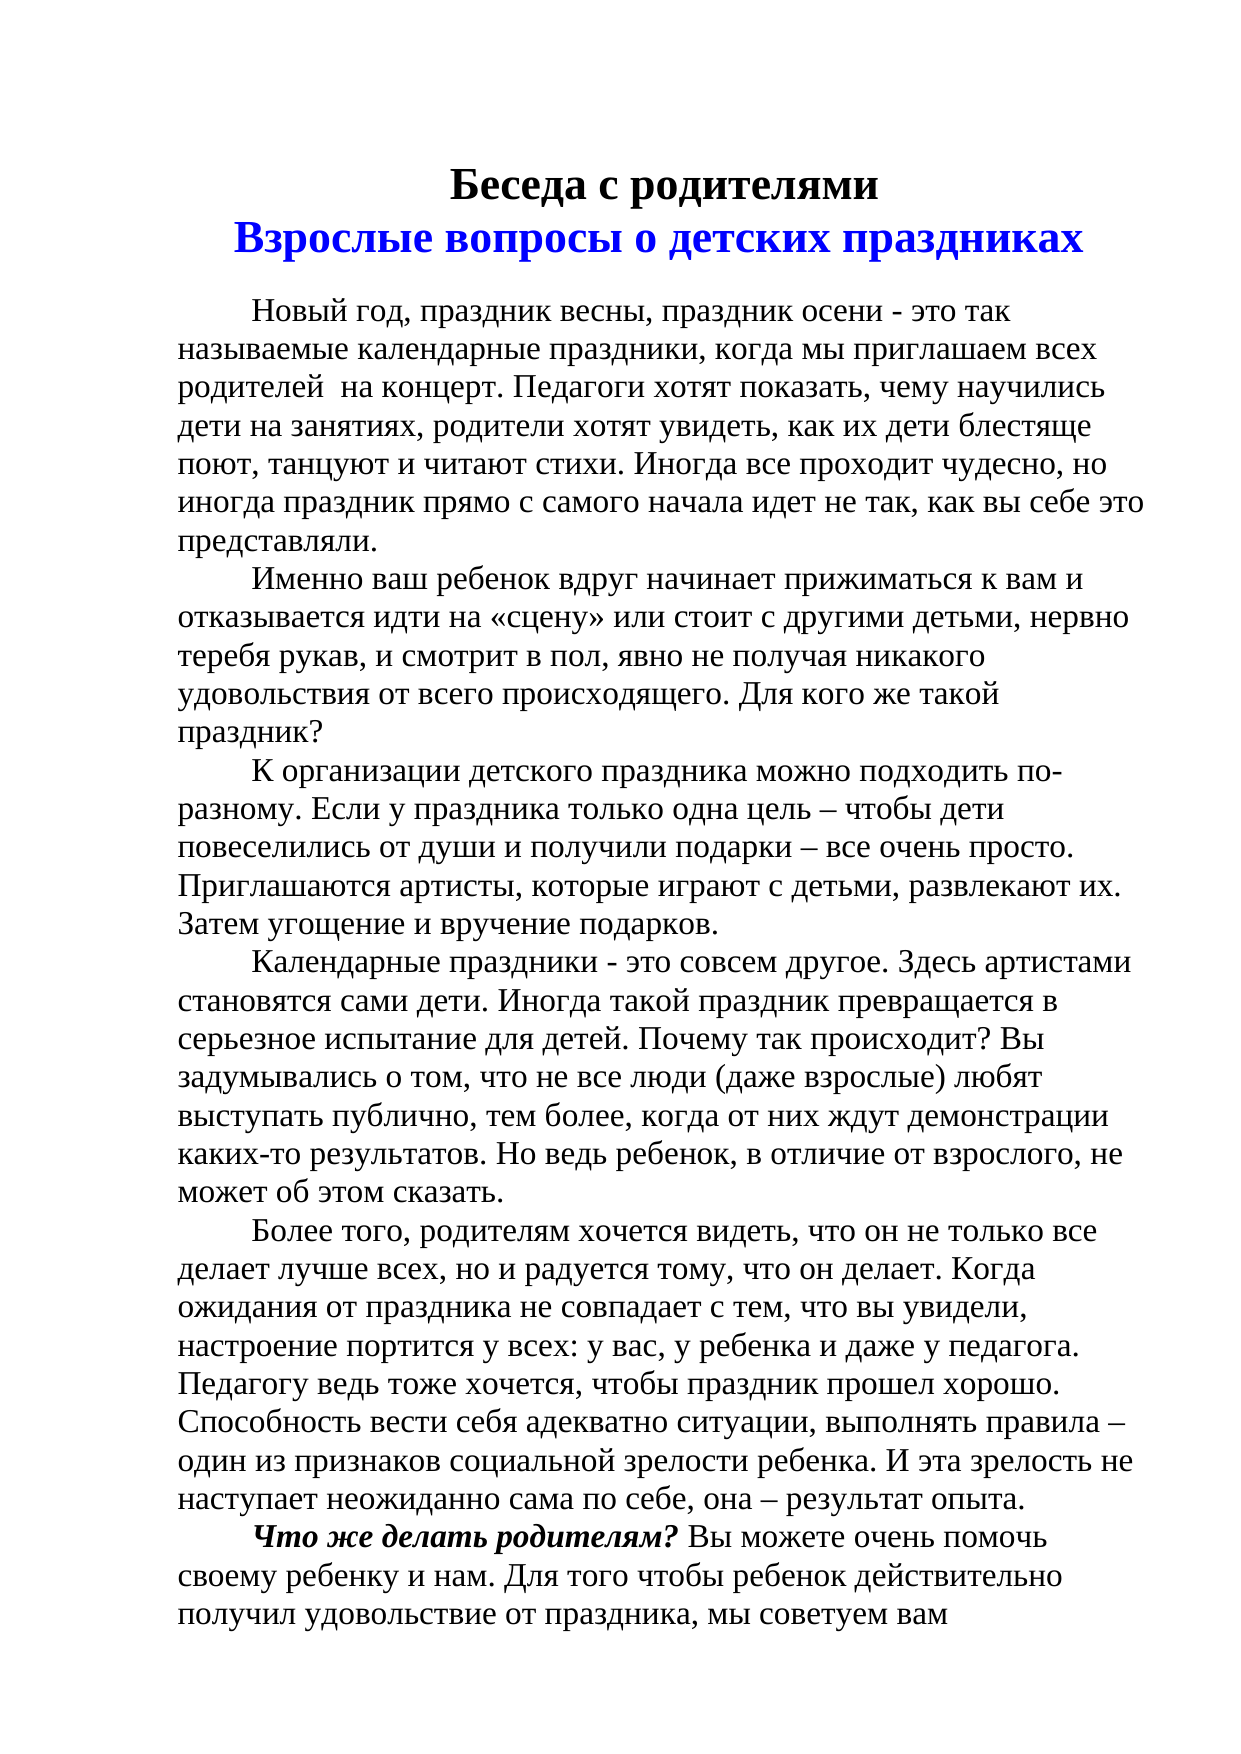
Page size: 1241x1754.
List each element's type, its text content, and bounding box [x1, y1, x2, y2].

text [177, 290, 1152, 1632]
text Беседа с родителями [177, 156, 1152, 209]
text Взрослые вопросы о детских праздниках [177, 209, 1152, 290]
